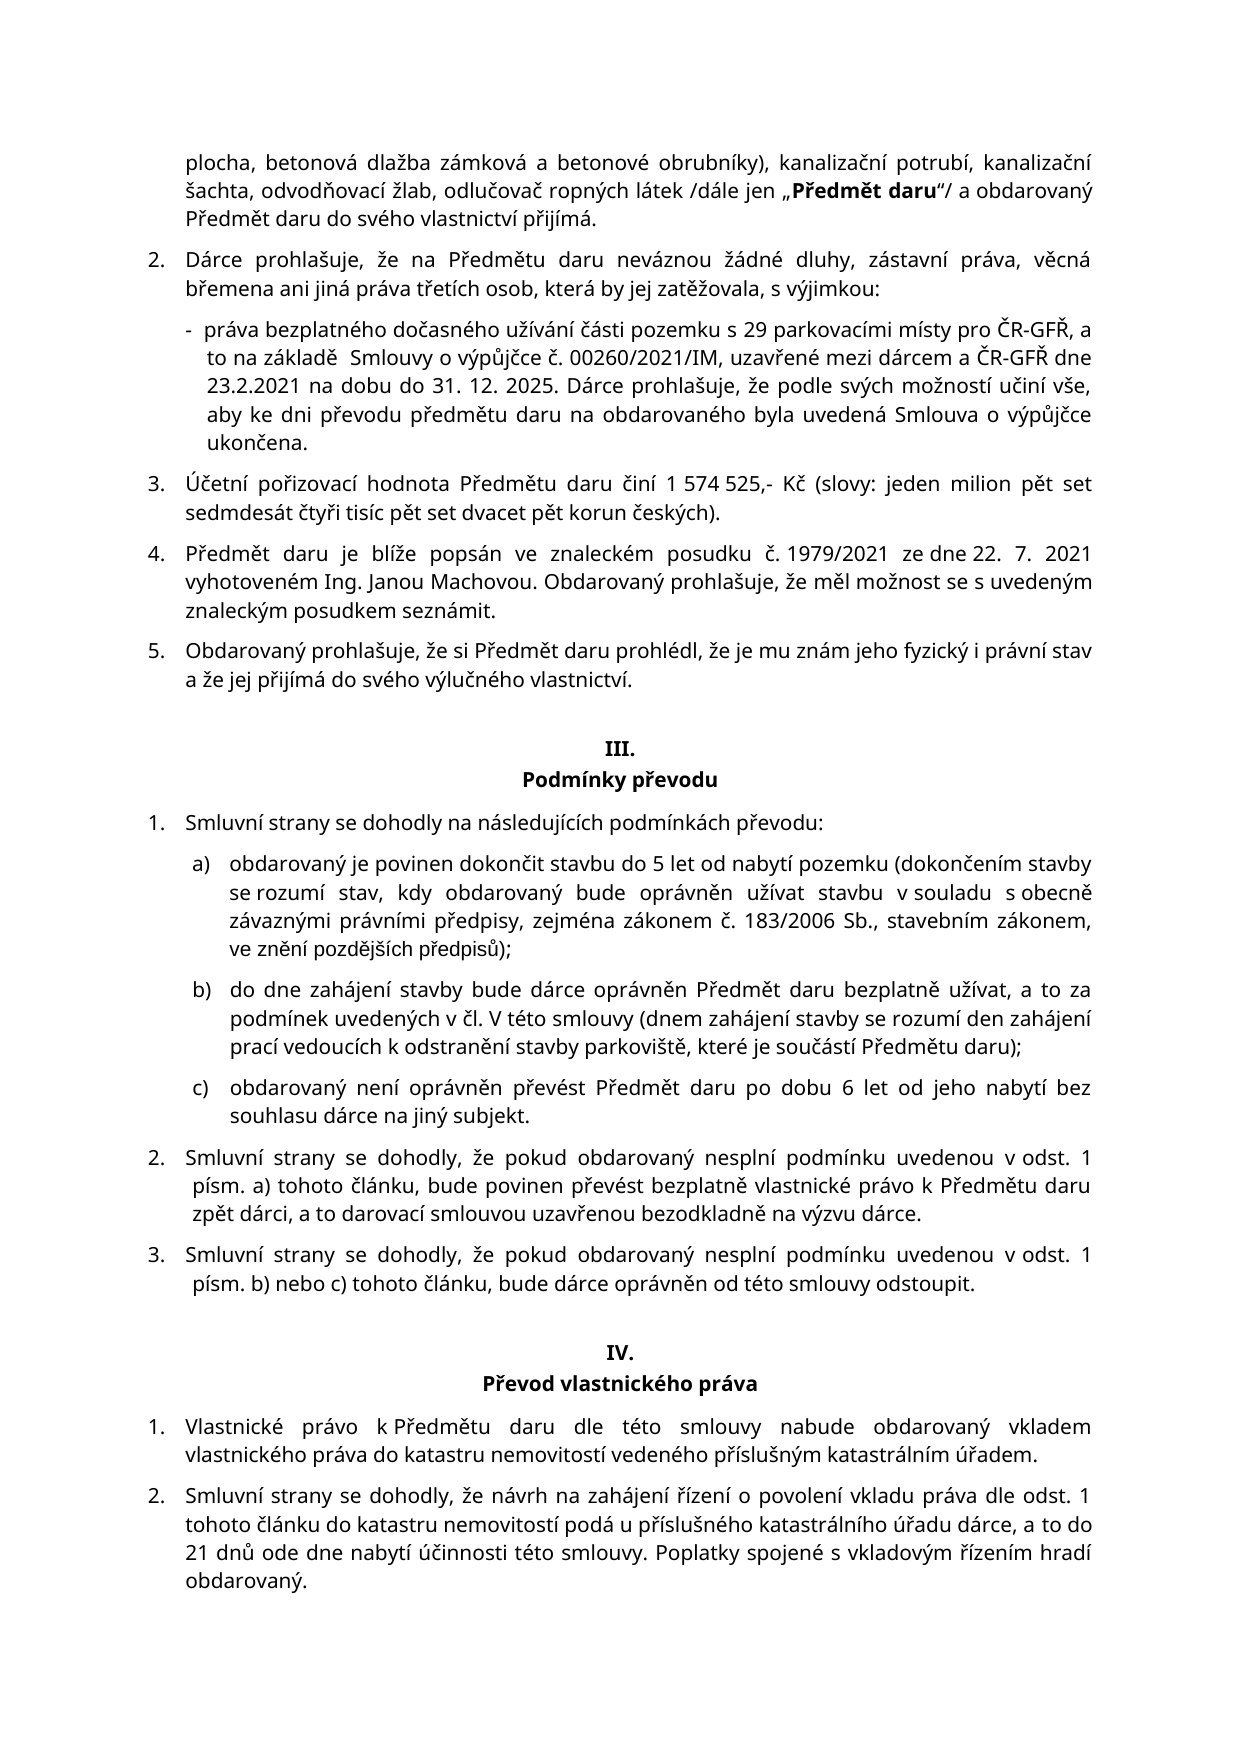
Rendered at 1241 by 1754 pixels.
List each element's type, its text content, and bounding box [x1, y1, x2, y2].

list Předmět daru je blíže popsán ve znaleckém posudku č. 1979/2021 ze dne 22. 7. 2021 vyhotoveném Ing. Janou Machovou. Obdarovaný prohlašuje, že měl možnost se s uvedeným znaleckým posudkem seznámit. [148, 539, 1093, 624]
text IV. [148, 1338, 1093, 1367]
list Smluvní strany se dohodly na následujících podmínkách převodu: [148, 808, 1093, 837]
text Převod vlastnického práva [148, 1369, 1093, 1397]
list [148, 148, 1093, 233]
list Účetní pořizovací hodnota Předmětu daru činí 1 574 525,- Kč (slovy: jeden milion pět set sedmdesát čtyři tisíc pět set dvacet pět korun českých). [148, 469, 1093, 526]
list obdarovaný je povinen dokončit stavbu do 5 let od nabytí pozemku (dokončením stavby se rozumí stav, kdy obdarovaný bude oprávněn užívat stavbu v souladu s obecně závaznými právními předpisy, zejména zákonem č. 183/2006 Sb., stavebním zákonem, ve znění pozdějších předpisů); [192, 849, 1093, 963]
list Smluvní strany se dohodly, že návrh na zahájení řízení o povolení vkladu práva dle odst. 1 tohoto článku do katastru nemovitostí podá u příslušného katastrálního úřadu dárce, a to do 21 dnů ode dne nabytí účinnosti této smlouvy. Poplatky spojené s vkladovým řízením hradí obdarovaný. [148, 1481, 1093, 1595]
list do dne zahájení stavby bude dárce oprávněn Předmět daru bezplatně užívat, a to za podmínek uvedených v čl. V této smlouvy (dnem zahájení stavby se rozumí den zahájení prací vedoucích k odstranění stavby parkoviště, které je součástí Předmětu daru); [192, 975, 1093, 1061]
text III. [148, 734, 1093, 763]
list Obdarovaný prohlašuje, že si Předmět daru prohlédl, že je mu znám jeho fyzický i právní stav a že jej přijímá do svého výlučného vlastnictví. [148, 637, 1093, 693]
list obdarovaný není oprávněn převést Předmět daru po dobu 6 let od jeho nabytí bez souhlasu dárce na jiný subjekt. [192, 1073, 1093, 1130]
list Smluvní strany se dohodly, že pokud obdarovaný nesplní podmínku uvedenou v odst. 1 písm. a) tohoto článku, bude povinen převést bezplatně vlastnické právo k Předmětu daru zpět dárci, a to darovací smlouvou uzavřenou bezodkladně na výzvu dárce. [148, 1143, 1093, 1228]
list - práva bezplatného dočasného užívání části pozemku s 29 parkovacími místy pro ČR-GFŘ, a to na základě Smlouvy o výpůjčce č. 00260/2021/IM, uzavřené mezi dárcem a ČR-GFŘ dne 23.2.2021 na dobu do 31. 12. 2025. Dárce prohlašuje, že podle svých možností učiní vše, aby ke dni převodu předmětu daru na obdarovaného byla uvedená Smlouva o výpůjčce ukončena. [185, 315, 1093, 457]
text Podmínky převodu [148, 765, 1093, 793]
list Smluvní strany se dohodly, že pokud obdarovaný nesplní podmínku uvedenou v odst. 1 písm. b) nebo c) tohoto článku, bude dárce oprávněn od této smlouvy odstoupit. [148, 1240, 1093, 1297]
list Vlastnické právo k Předmětu daru dle této smlouvy nabude obdarovaný vkladem vlastnického práva do katastru nemovitostí vedeného příslušným katastrálním úřadem. [148, 1412, 1093, 1469]
list Dárce prohlašuje, že na Předmětu daru neváznou žádné dluhy, zástavní práva, věcná břemena ani jiná práva třetích osob, která by jej zatěžovala, s výjimkou: [148, 245, 1093, 302]
